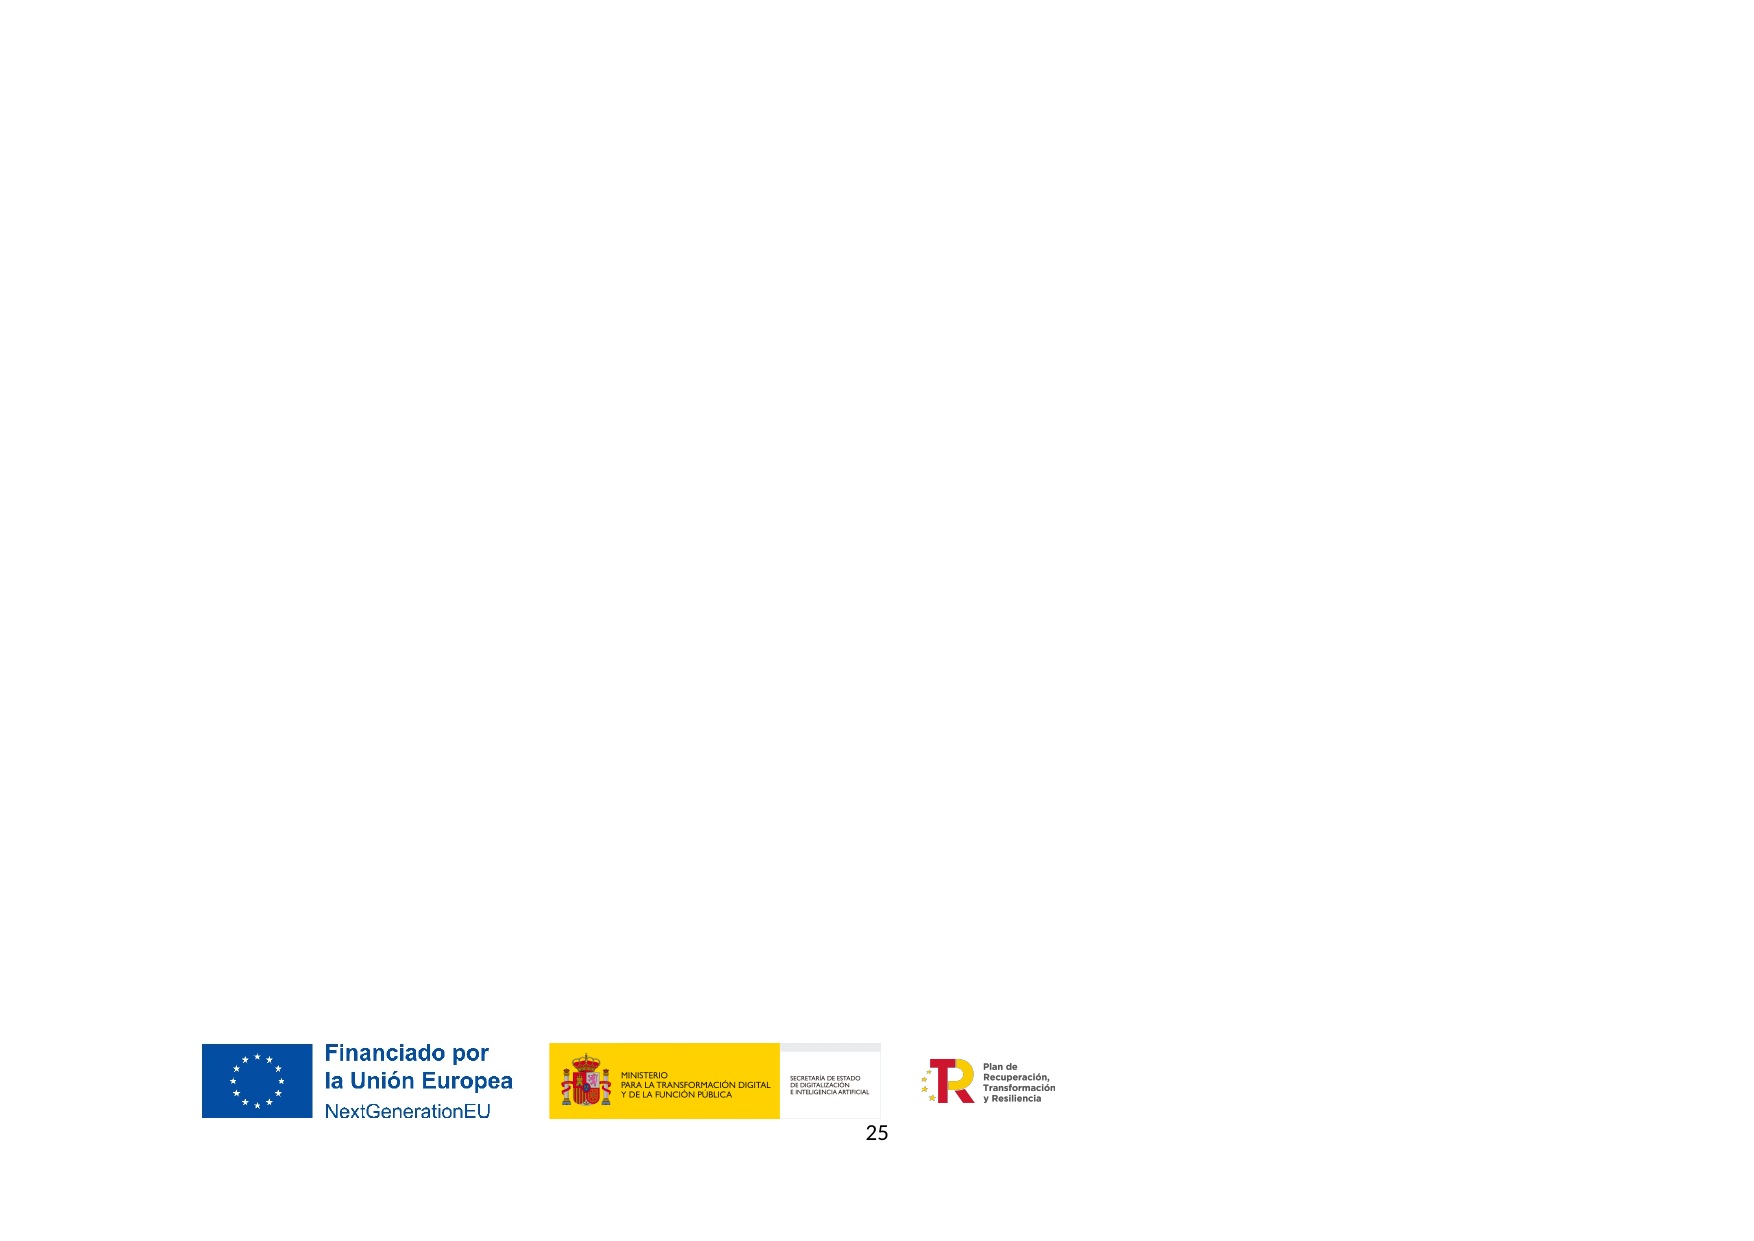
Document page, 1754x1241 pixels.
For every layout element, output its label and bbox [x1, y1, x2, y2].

picture [549, 1043, 881, 1119]
picture [188, 1043, 519, 1118]
picture [921, 1043, 1055, 1119]
